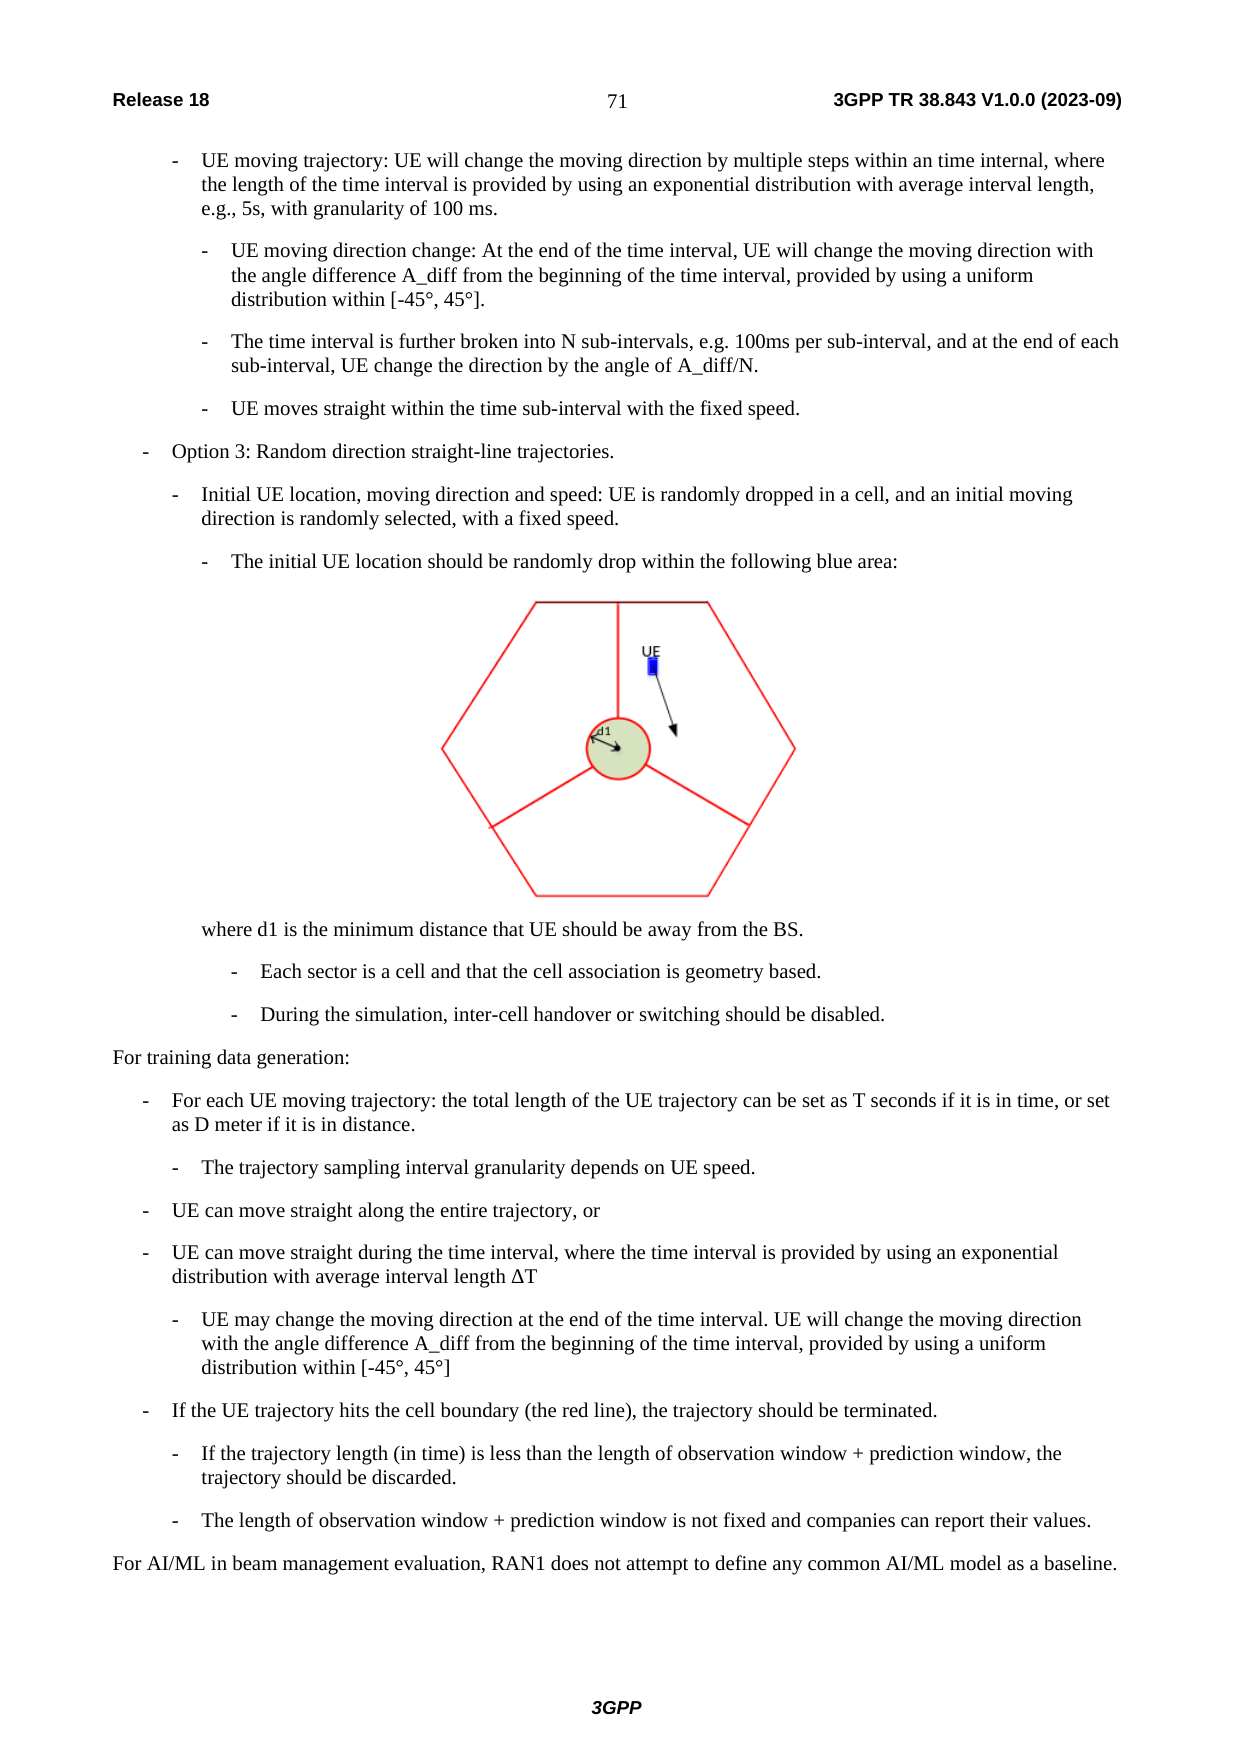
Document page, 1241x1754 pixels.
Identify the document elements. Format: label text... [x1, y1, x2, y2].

text - Each sector is a cell and that the cell association is geometry based. [231, 959, 1122, 983]
text - During the simulation, inter-cell handover or switching should be disabled. [231, 1002, 1122, 1026]
text - UE moves straight within the time sub-interval with the fixed speed. [201, 396, 1122, 420]
text - If the trajectory length (in time) is less than the length of observation window + prediction window, the trajectory should be discarded. [172, 1441, 1122, 1489]
text - UE can move straight along the entire trajectory, or [142, 1197, 1122, 1222]
text - For each UE moving trajectory: the total length of the UE trajectory can be set as T seconds if it is in time, or set as D meter if it is in distance. [142, 1088, 1122, 1136]
text - The length of observation window + prediction window is not fixed and companies can report their values. [172, 1508, 1122, 1532]
text - The initial UE location should be randomly drop within the following blue area: [201, 549, 1122, 573]
text where d1 is the minimum distance that UE should be away from the BS. [201, 917, 1122, 941]
text - The time interval is further broken into N sub-intervals, e.g. 100ms per sub-interval, and at the end of each sub-interval, UE change the direction by the angle of A_diff/N. [201, 329, 1122, 377]
text - UE moving trajectory: UE will change the moving direction by multiple steps within an time internal, where the length of the time interval is provided by using an exponential distribution with average interval length, e.g., 5s, with granularity of 100 ms. [172, 147, 1122, 220]
text - Initial UE location, moving direction and speed: UE is randomly dropped in a cell, and an initial moving direction is randomly selected, with a fixed speed. [172, 482, 1122, 530]
text - UE may change the moving direction at the end of the time interval. UE will change the moving direction with the angle difference A_diff from the beginning of the time interval, provided by using a uniform distribution within [-45°, 45°] [172, 1307, 1122, 1379]
text For AI/ML in beam management evaluation, RAN1 does not attempt to define any common AI/ML model as a baseline. [112, 1551, 1122, 1575]
text - Option 3: Random direction straight-line trajectories. [142, 439, 1122, 463]
text - The trajectory sampling interval granularity depends on UE speed. [172, 1155, 1122, 1179]
text - UE can move straight during the time interval, where the time interval is provided by using an exponential distribution with average interval length ΔT [142, 1240, 1122, 1288]
text - If the UE trajectory hits the cell boundary (the red line), the trajectory should be terminated. [142, 1398, 1122, 1422]
text For training data generation: [112, 1045, 1122, 1069]
